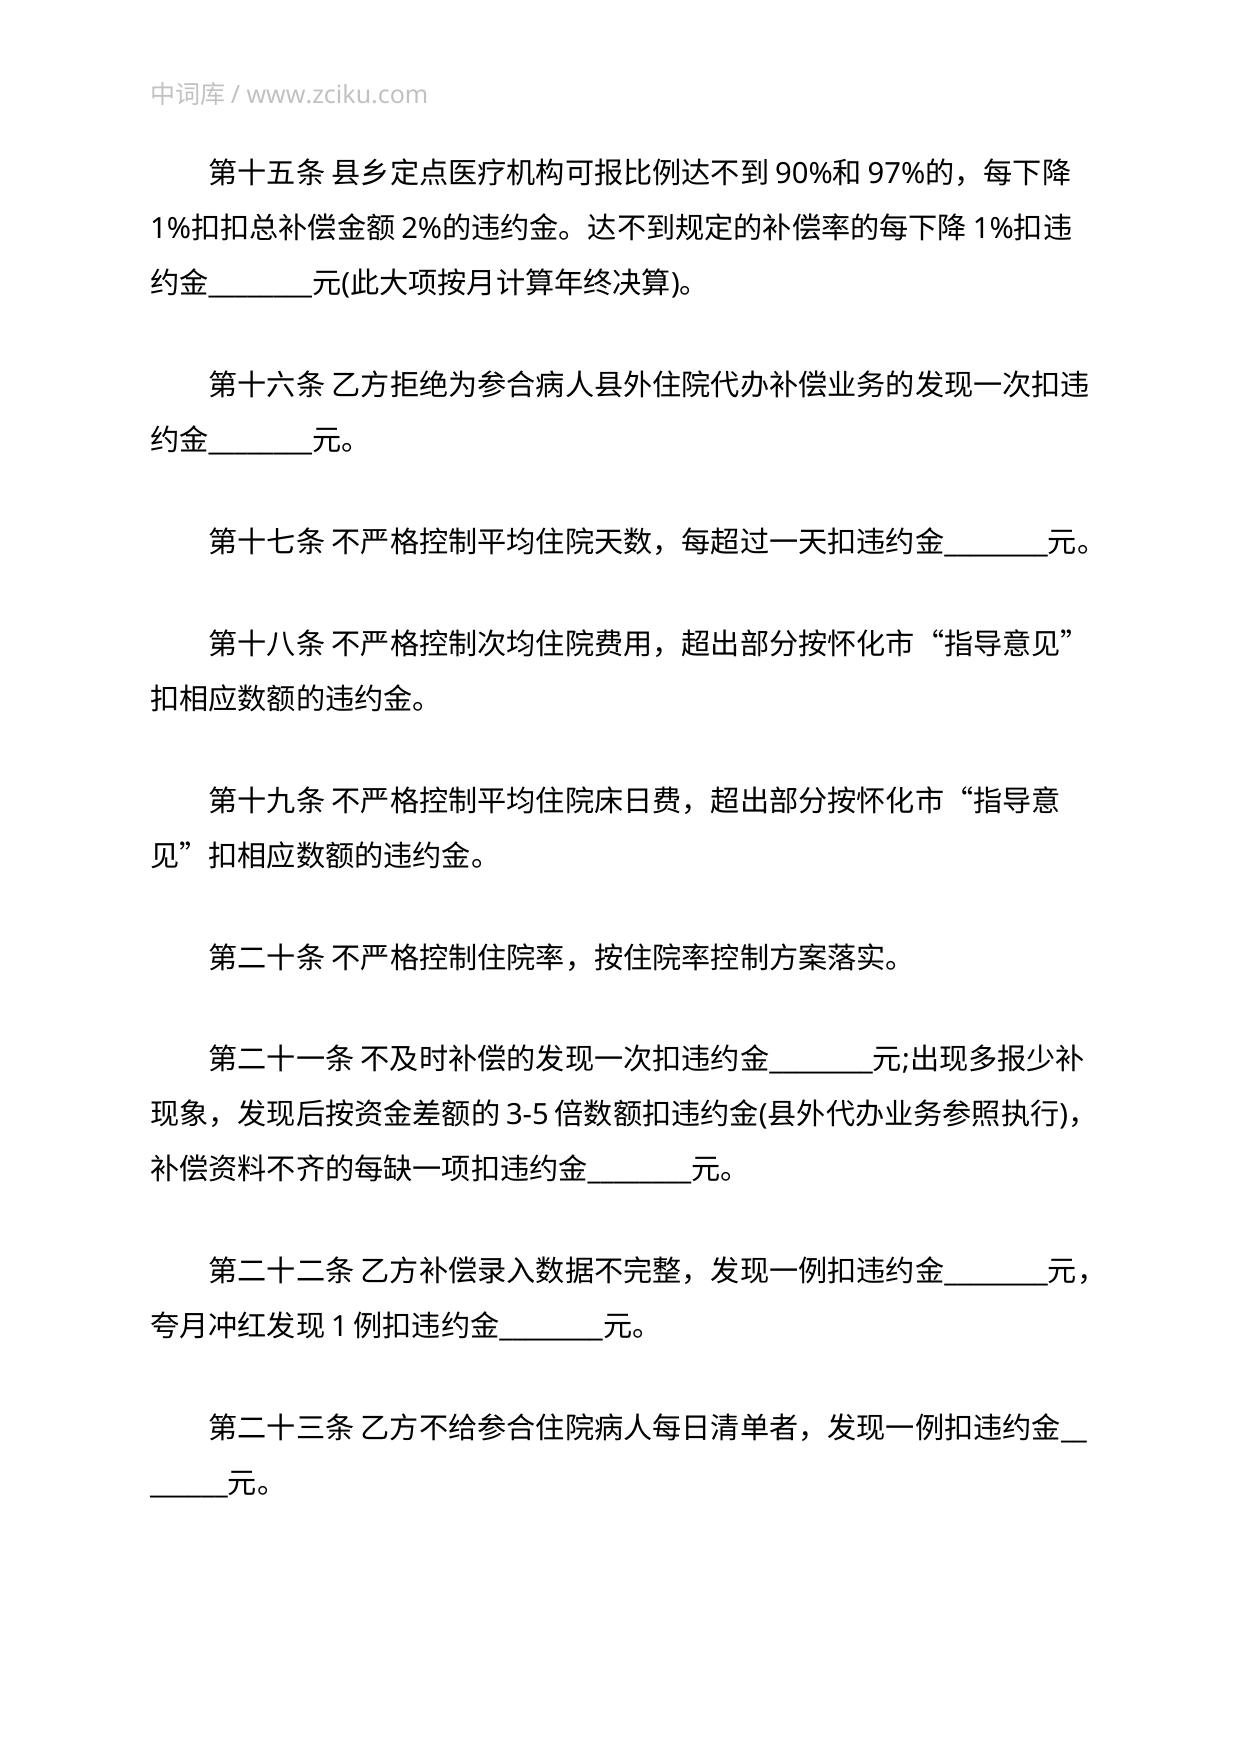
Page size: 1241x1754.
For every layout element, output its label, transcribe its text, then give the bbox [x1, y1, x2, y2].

text 第二十二条 乙方补偿录入数据不完整，发现一例扣违约金________元，夸月冲红发现1例扣违约金________元。 [150, 1248, 1090, 1345]
text 第二十条 不严格控制住院率，按住院率控制方案落实。 [150, 934, 1090, 976]
text 第十七条 不严格控制平均住院天数，每超过一天扣违约金________元。 [150, 519, 1090, 561]
text 第二十三条 乙方不给参合住院病人每日清单者，发现一例扣违约金________元。 [150, 1405, 1090, 1502]
text 第十九条 不严格控制平均住院床日费，超出部分按怀化市“指导意见”扣相应数额的违约金。 [150, 777, 1090, 875]
text 第十六条 乙方拒绝为参合病人县外住院代办补偿业务的发现一次扣违约金________元。 [150, 362, 1090, 459]
text 第十五条 县乡定点医疗机构可报比例达不到90%和97%的，每下降1%扣扣总补偿金额2%的违约金。达不到规定的补偿率的每下降1%扣违约金________元(此大项按月计算年终决算)。 [150, 150, 1090, 302]
text 第二十一条 不及时补偿的发现一次扣违约金________元;出现多报少补现象，发现后按资金差额的3-5倍数额扣违约金(县外代办业务参照执行)，补偿资料不齐的每缺一项扣违约金________元。 [150, 1036, 1090, 1188]
text 第十八条 不严格控制次均住院费用，超出部分按怀化市“指导意见”扣相应数额的违约金。 [150, 621, 1090, 718]
